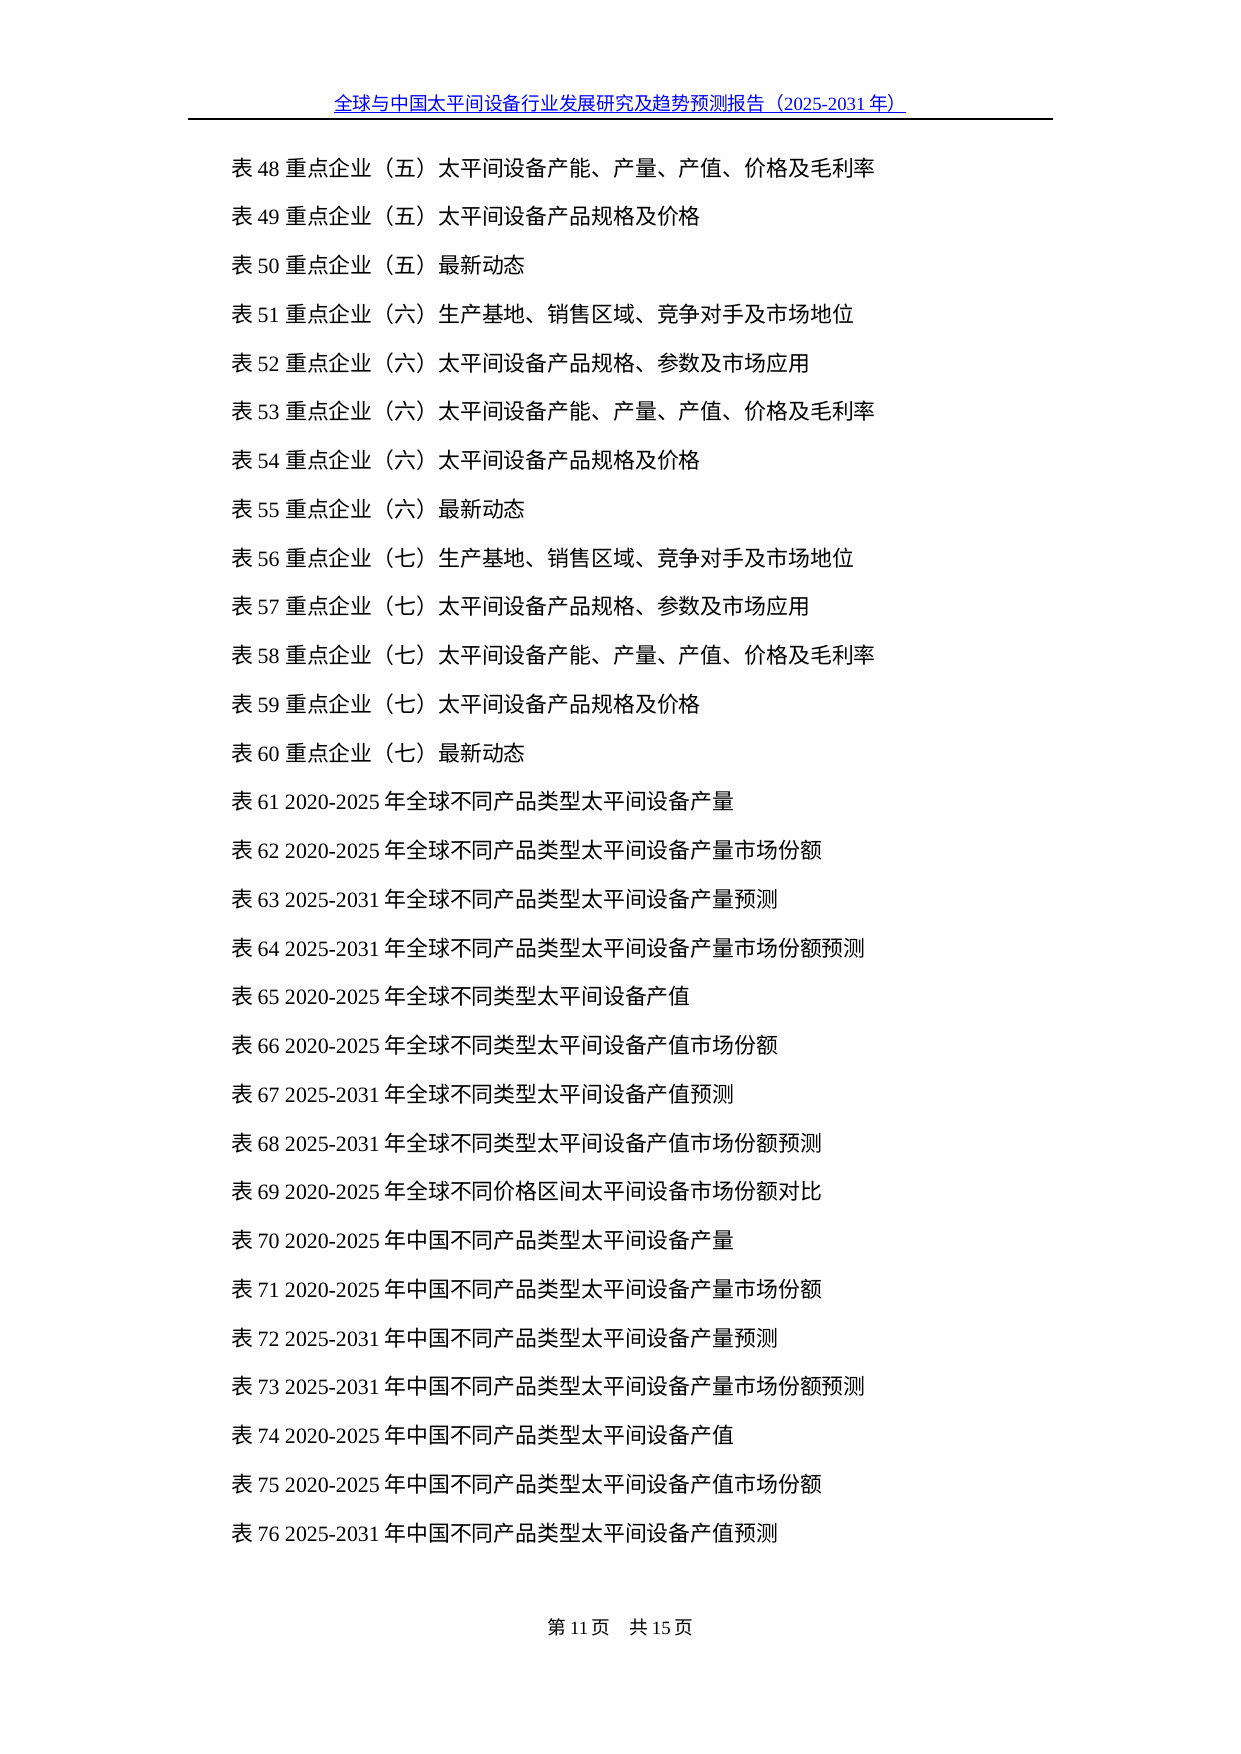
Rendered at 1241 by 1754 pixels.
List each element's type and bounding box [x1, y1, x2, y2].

text [187, 150, 1053, 1548]
